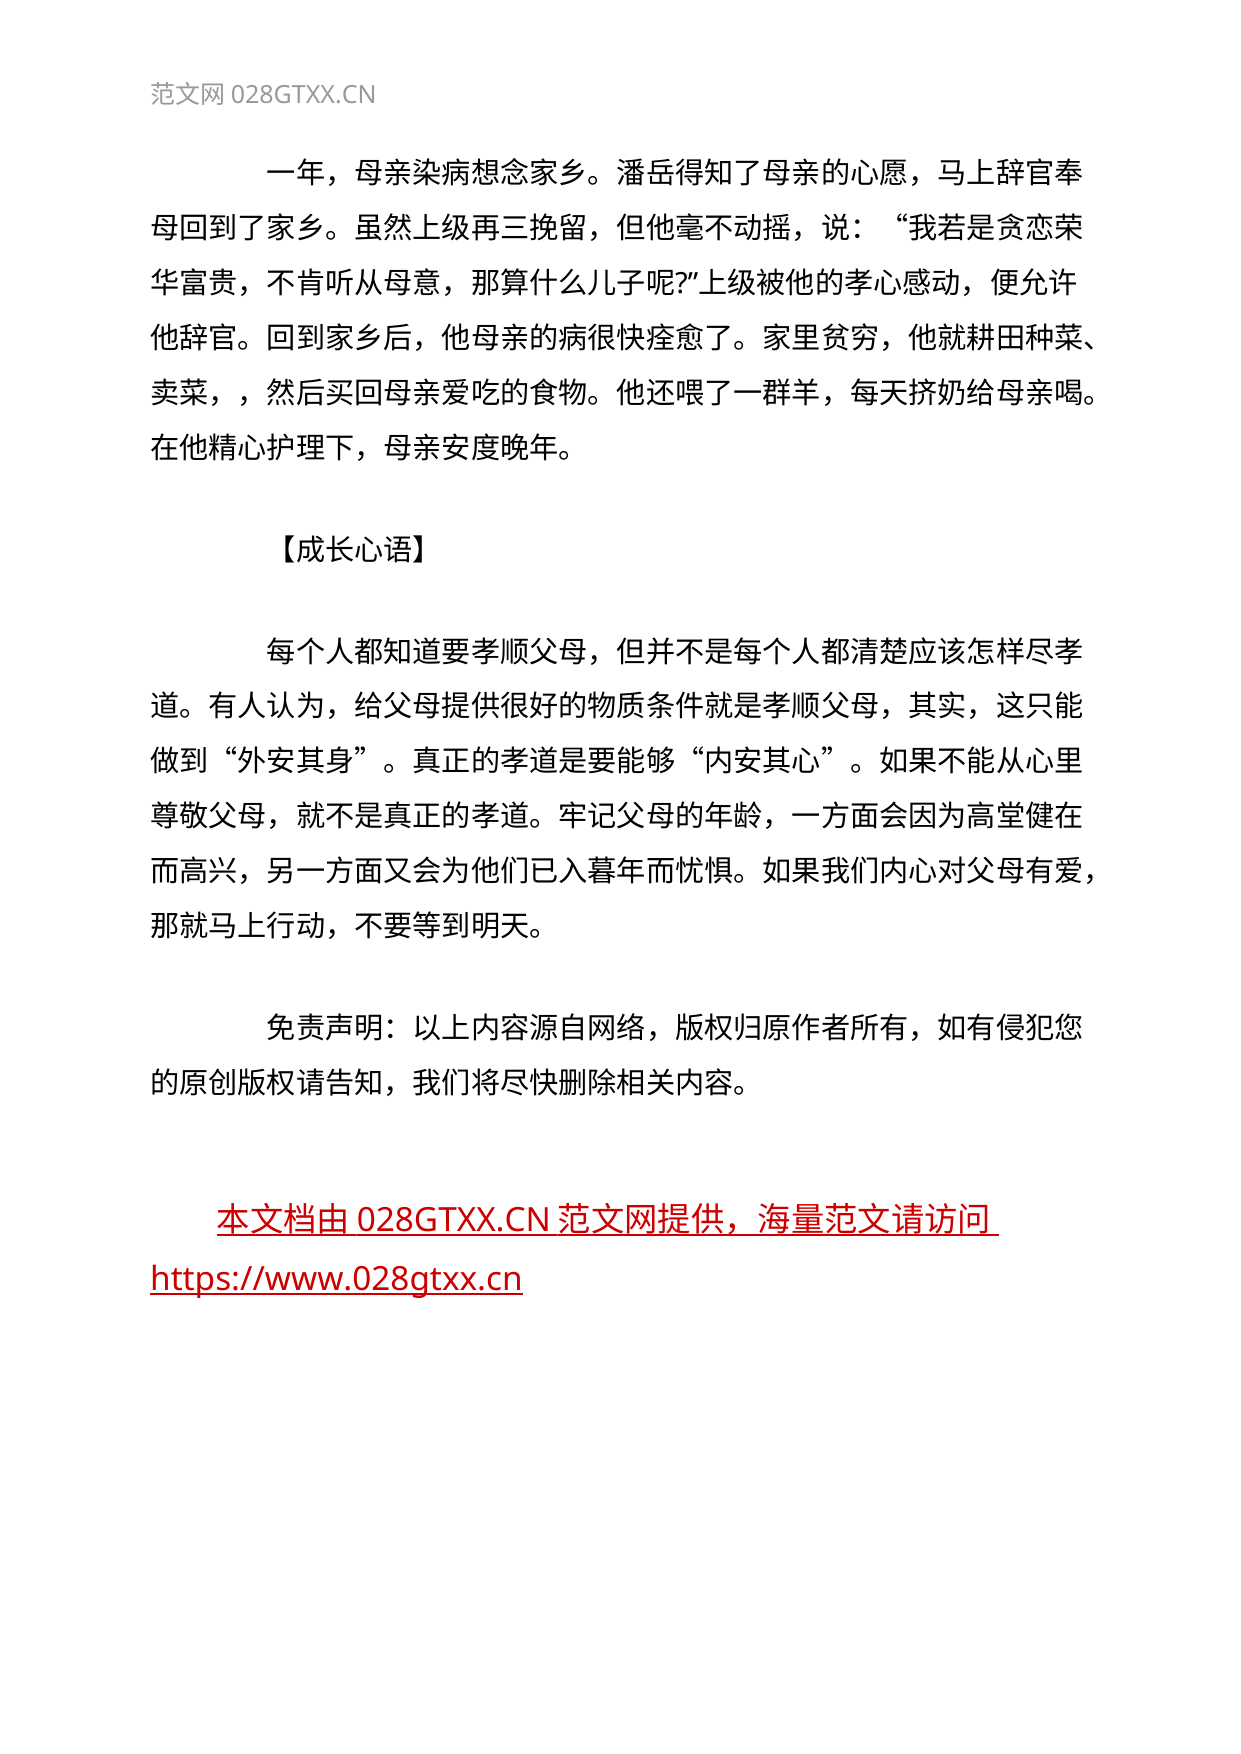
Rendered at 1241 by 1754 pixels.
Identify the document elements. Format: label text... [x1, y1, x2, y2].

text 每个人都知道要孝顺父母，但并不是每个人都清楚应该怎样尽孝道。有人认为，给父母提供很好的物质条件就是孝顺父母，其实，这只能做到“外安其身”。真正的孝道是要能够“内安其心”。如果不能从心里尊敬父母，就不是真正的孝道。牢记父母的年龄，一方面会因为高堂健在而高兴，另一方面又会为他们已入暮年而忧惧。如果我们内心对父母有爱，那就马上行动，不要等到明天。 [150, 628, 1090, 945]
text 一年，母亲染病想念家乡。潘岳得知了母亲的心愿，马上辞官奉母回到了家乡。虽然上级再三挽留，但他毫不动摇，说：“我若是贪恋荣华富贵，不肯听从母意，那算什么儿子呢?”上级被他的孝心感动，便允许他辞官。回到家乡后，他母亲的病很快痊愈了。家里贫穷，他就耕田种菜、卖菜，，然后买回母亲爱吃的食物。他还喂了一群羊，每天挤奶给母亲喝。在他精心护理下，母亲安度晚年。 [150, 150, 1090, 467]
text 本文档由028GTXX.CN范文网提供，海量范文请访问 https://www.028gtxx.cn [150, 1192, 1090, 1300]
text 免责声明：以上内容源自网络，版权归原作者所有，如有侵犯您的原创版权请告知，我们将尽快删除相关内容。 [150, 1004, 1090, 1102]
text 【成长心语】 [150, 526, 1090, 569]
